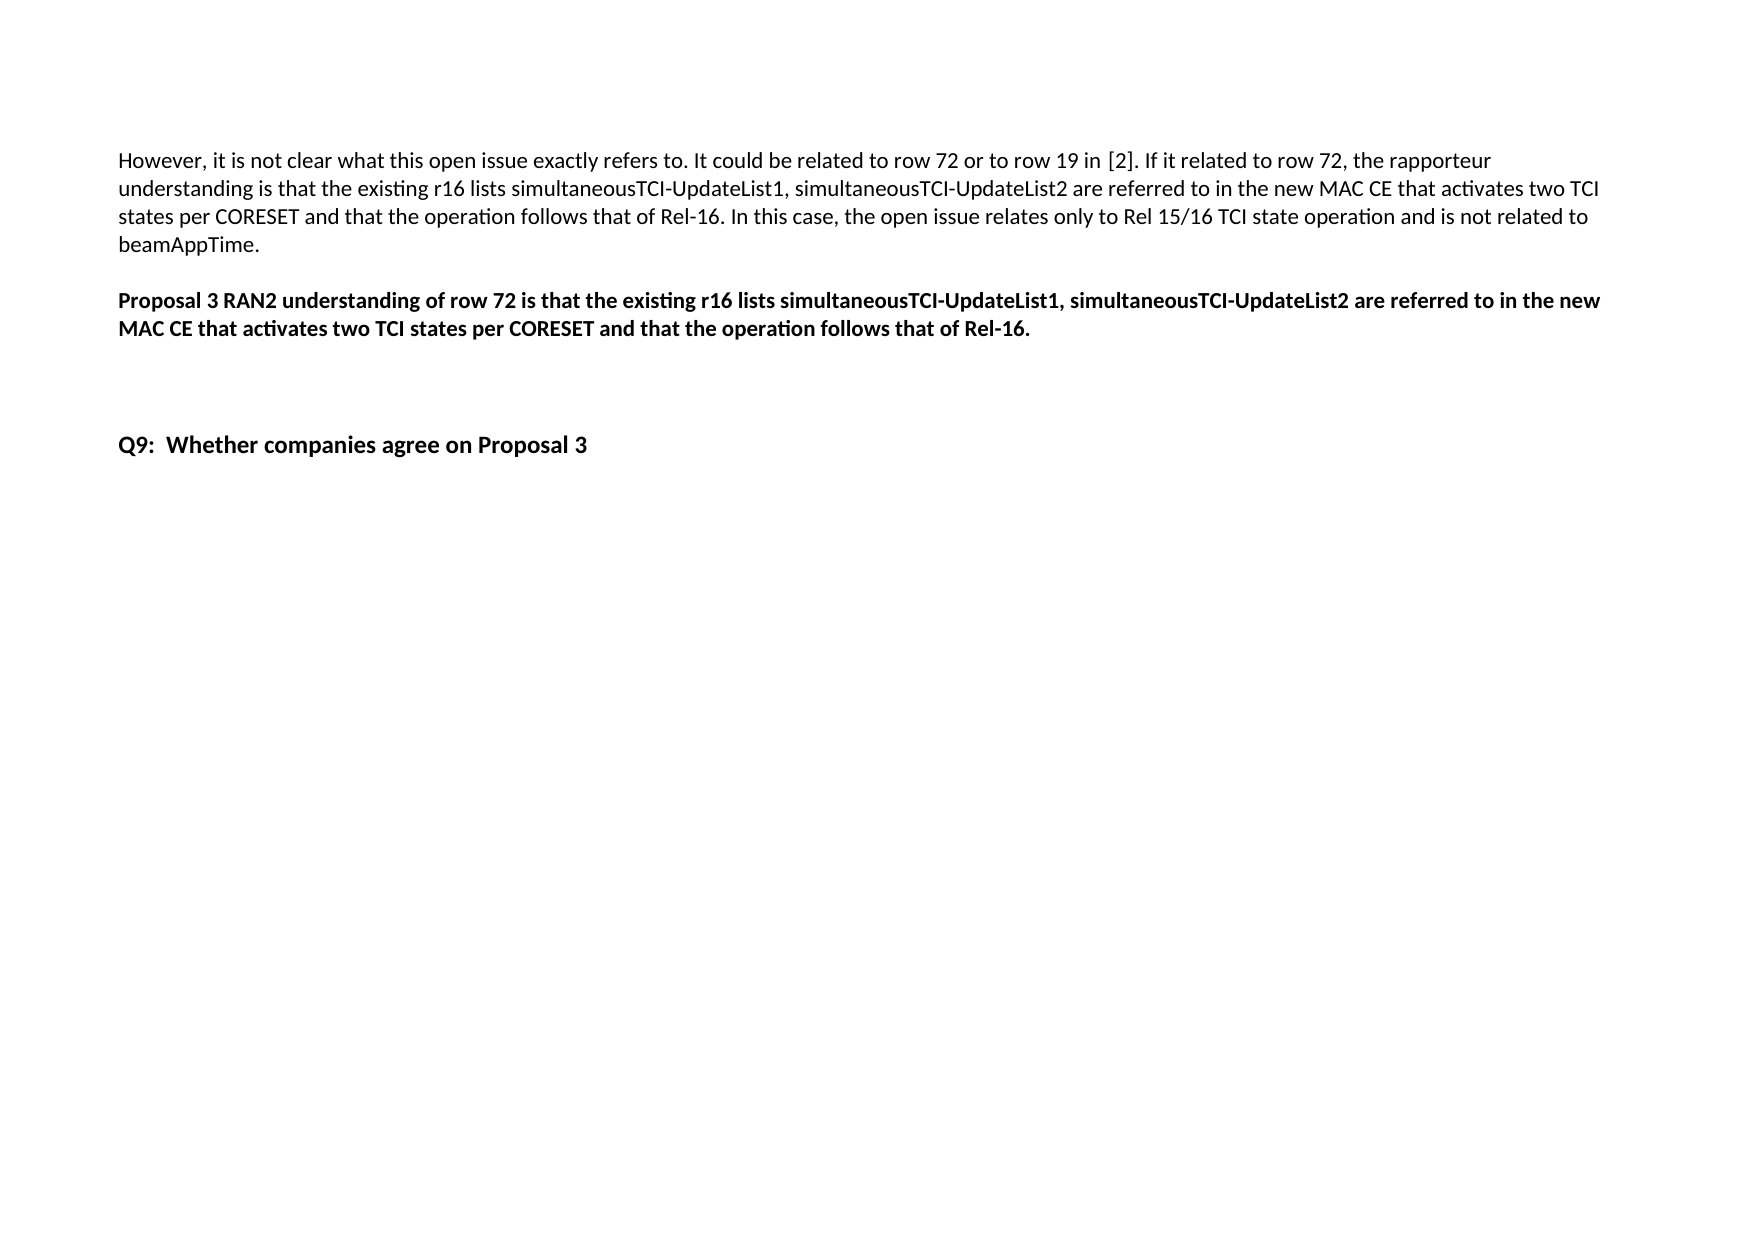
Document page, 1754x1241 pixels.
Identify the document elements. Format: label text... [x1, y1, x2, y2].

text However, it is not clear what this open issue exactly refers to. It could be related to row 72 or to row 19 in [2]. If it related to row 72, the rapporteur understanding is that the existing r16 lists simultaneousTCI-UpdateList1, simultaneousTCI-UpdateList2 are referred to in the new MAC CE that activates two TCI states per CORESET and that the operation follows that of Rel-16. In this case, the open issue relates only to Rel 15/16 TCI state operation and is not related to beamAppTime. [118, 146, 1606, 258]
text Proposal 3 RAN2 understanding of row 72 is that the existing r16 lists simultaneousTCI-UpdateList1, simultaneousTCI-UpdateList2 are referred to in the new MAC CE that activates two TCI states per CORESET and that the operation follows that of Rel-16. [118, 286, 1606, 342]
text Q9: Whether companies agree on Proposal 3 [118, 429, 1606, 459]
